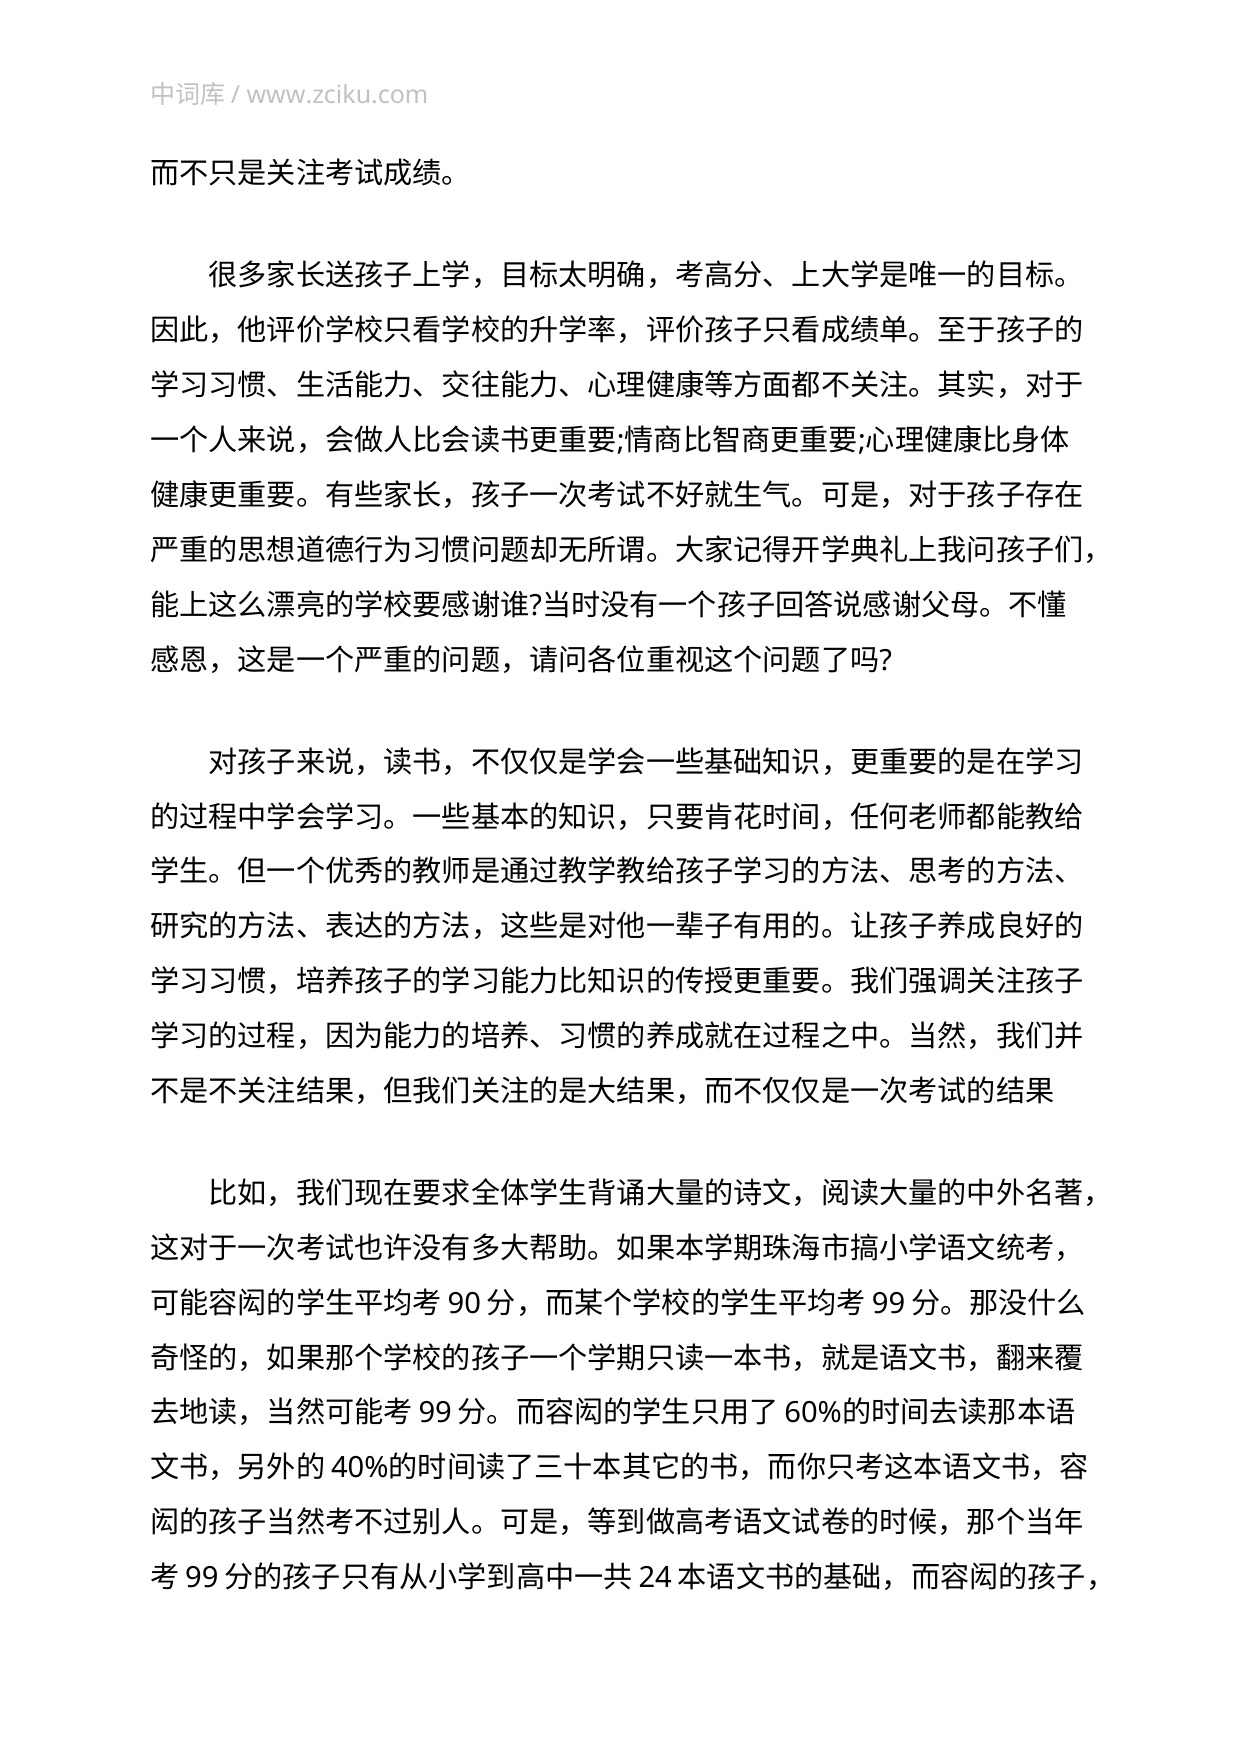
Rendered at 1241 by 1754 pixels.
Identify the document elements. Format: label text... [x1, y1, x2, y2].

text 对孩子来说，读书，不仅仅是学会一些基础知识，更重要的是在学习的过程中学会学习。一些基本的知识，只要肯花时间，任何老师都能教给学生。但一个优秀的教师是通过教学教给孩子学习的方法、思考的方法、研究的方法、表达的方法，这些是对他一辈子有用的。让孩子养成良好的学习习惯，培养孩子的学习能力比知识的传授更重要。我们强调关注孩子学习的过程，因为能力的培养、习惯的养成就在过程之中。当然，我们并不是不关注结果，但我们关注的是大结果，而不仅仅是一次考试的结果 [150, 738, 1090, 1110]
text 很多家长送孩子上学，目标太明确，考高分、上大学是唯一的目标。因此，他评价学校只看学校的升学率，评价孩子只看成绩单。至于孩子的学习习惯、生活能力、交往能力、心理健康等方面都不关注。其实，对于一个人来说，会做人比会读书更重要;情商比智商更重要;心理健康比身体健康更重要。有些家长，孩子一次考试不好就生气。可是，对于孩子存在严重的思想道德行为习惯问题却无所谓。大家记得开学典礼上我问孩子们，能上这么漂亮的学校要感谢谁?当时没有一个孩子回答说感谢父母。不懂感恩，这是一个严重的问题，请问各位重视这个问题了吗? [150, 252, 1090, 679]
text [150, 1169, 1090, 1596]
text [150, 150, 1090, 192]
